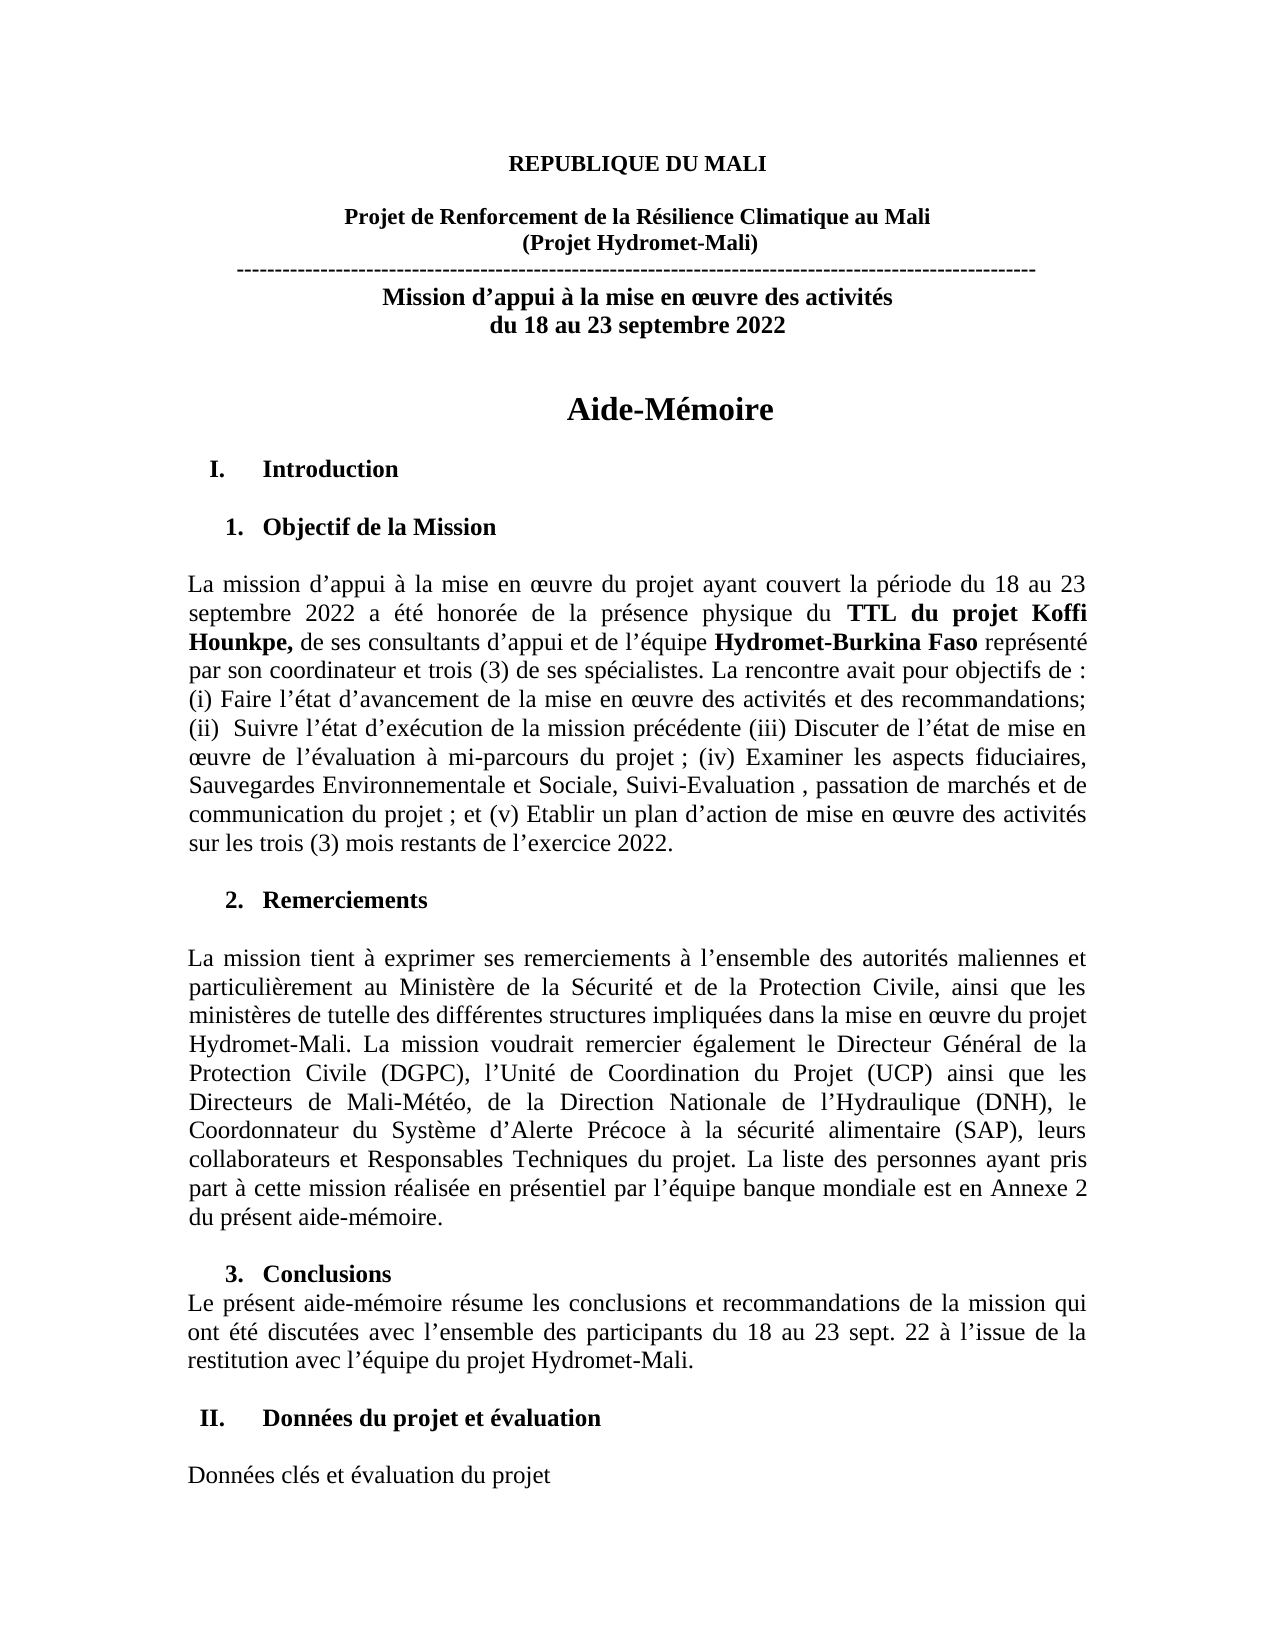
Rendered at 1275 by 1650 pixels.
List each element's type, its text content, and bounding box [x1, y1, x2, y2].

text REPUBLIQUE DU MALI [187, 150, 1087, 176]
list Remerciements [225, 886, 1087, 914]
text La mission d’appui à la mise en œuvre du projet ayant couvert la période du 18 au 23 septembre 2022 a été honorée de la présence physique du TTL du projet Koffi Hounkpe, de ses consultants d’appui et de l’équipe Hydromet-Burkina Faso représenté par son coordinateur et trois (3) de ses spécialistes. La rencontre avait pour objectifs de : (i) Faire l’état d’avancement de la mise en œuvre des activités et des recommandations; (ii) Suivre l’état d’exécution de la mission précédente (iii) Discuter de l’état de mise en œuvre de l’évaluation à mi-parcours du projet ; (iv) Examiner les aspects fiduciaires, Sauvegardes Environnementale et Sociale, Suivi-Evaluation , passation de marchés et de communication du projet ; et (v) Etablir un plan d’action de mise en œuvre des activités sur les trois (3) mois restants de l’exercice 2022. [187, 569, 1087, 857]
list Introduction [225, 454, 1087, 483]
list Données clés et évaluation du projet [187, 1461, 1087, 1489]
text La mission tient à exprimer ses remerciements à l’ensemble des autorités maliennes et particulièrement au Ministère de la Sécurité et de la Protection Civile, ainsi que les ministères de tutelle des différentes structures impliquées dans la mise en œuvre du projet Hydromet-Mali. La mission voudrait remercier également le Directeur Général de la Protection Civile (DGPC), l’Unité de Coordination du Projet (UCP) ainsi que les Directeurs de Mali-Météo, de la Direction Nationale de l’Hydraulique (DNH), le Coordonnateur du Système d’Alerte Précoce à la sécurité alimentaire (SAP), leurs collaborateurs et Responsables Techniques du projet. La liste des personnes ayant pris part à cette mission réalisée en présentiel par l’équipe banque mondiale est en Annexe 2 du présent aide-mémoire. [187, 943, 1087, 1231]
text du 18 au 23 septembre 2022 [187, 311, 1087, 339]
text Aide-Mémoire [150, 390, 1116, 428]
list Conclusions [225, 1259, 1087, 1288]
text (Projet Hydromet-Mali) [187, 229, 1087, 255]
text --------------------------------------------------------------------------------------------------------- [187, 255, 1087, 282]
list Données du projet et évaluation [225, 1403, 1087, 1432]
text Mission d’appui à la mise en œuvre des activités [187, 282, 1087, 311]
text Projet de Renforcement de la Résilience Climatique au Mali [187, 203, 1087, 229]
list Objectif de la Mission [225, 512, 1087, 541]
text Le présent aide-mémoire résume les conclusions et recommandations de la mission qui ont été discutées avec l’ensemble des participants du 18 au 23 sept. 22 à l’issue de la restitution avec l’équipe du projet Hydromet-Mali. [187, 1288, 1087, 1374]
